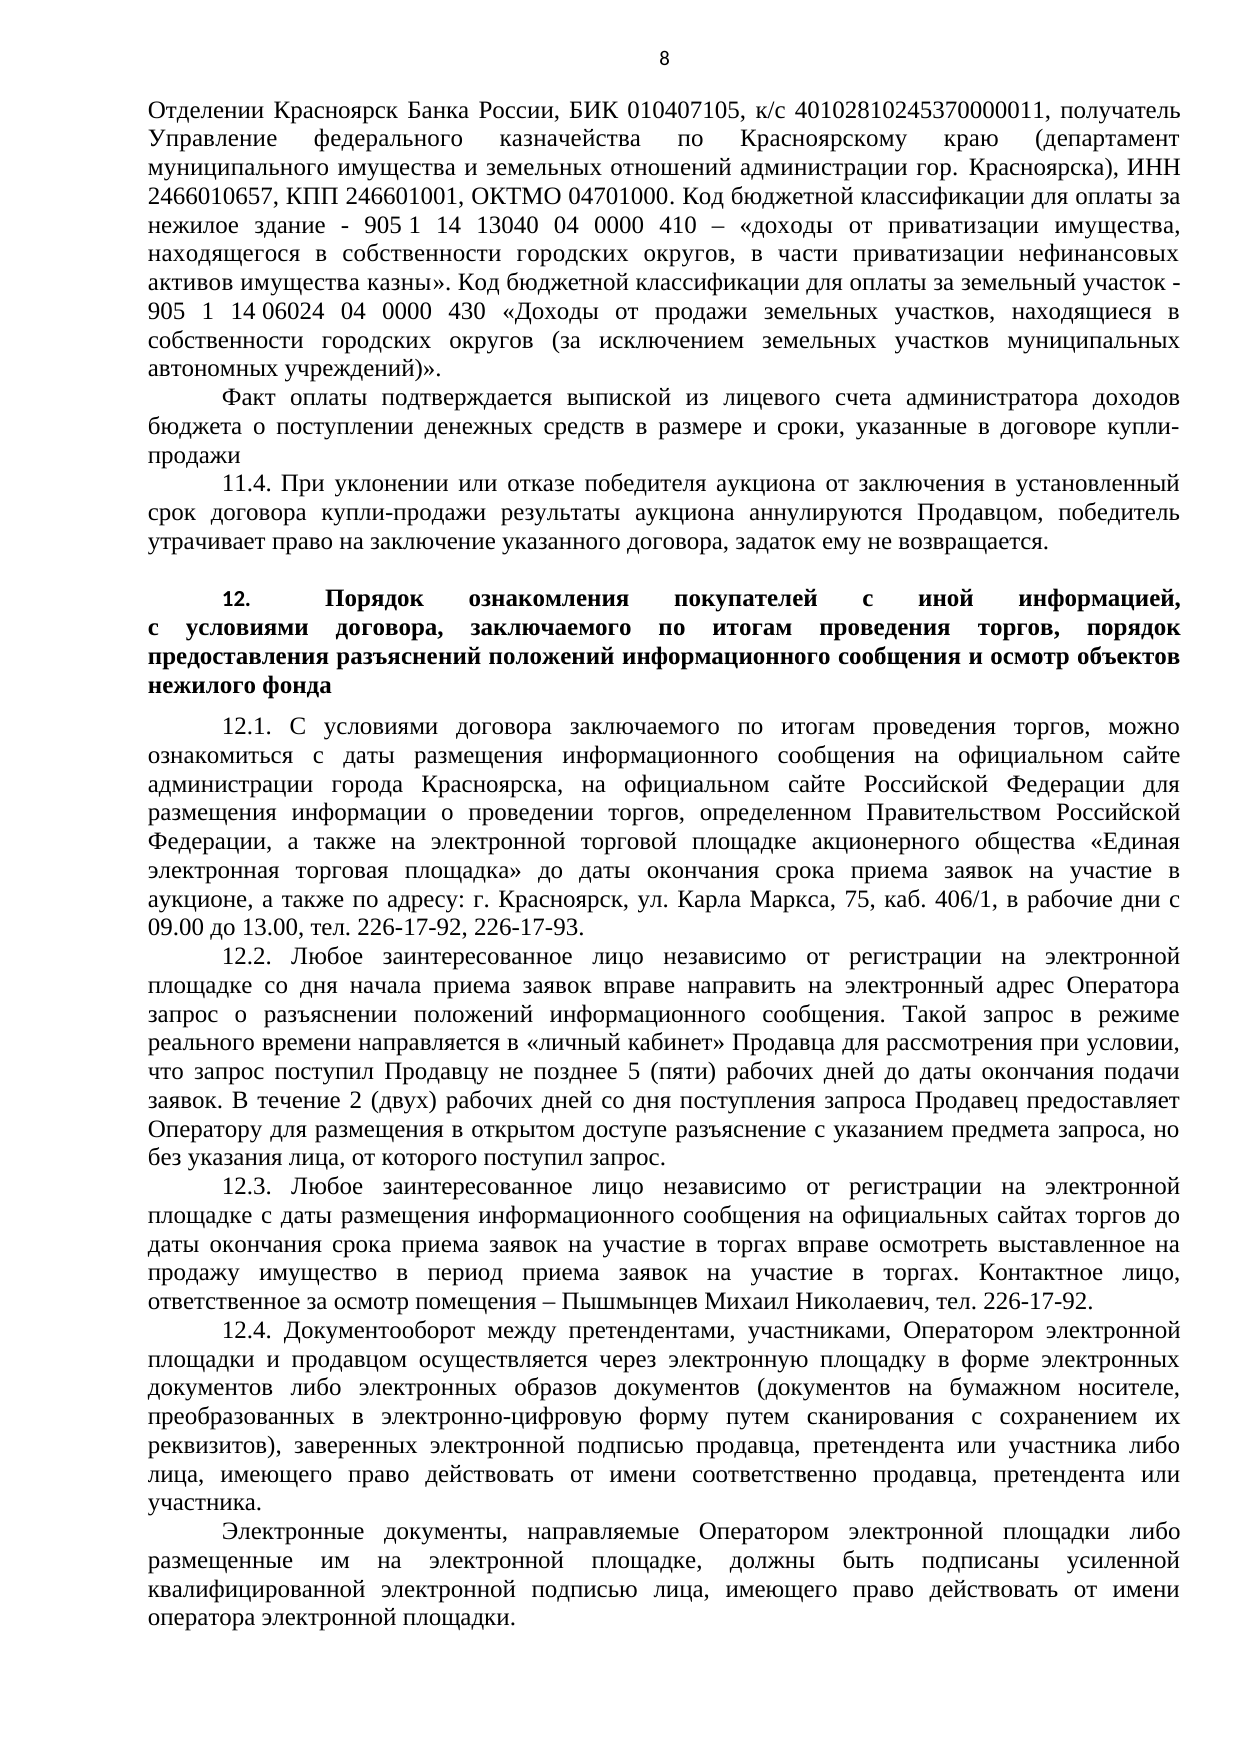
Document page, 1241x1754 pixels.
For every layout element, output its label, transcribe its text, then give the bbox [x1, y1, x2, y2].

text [148, 95, 1181, 382]
list Порядок ознакомления покупателей с иной информацией, с условиями договора, заключаемого по итогам проведения торгов, порядок предоставления разъяснений положений информационного сообщения и осмотр объектов нежилого фонда [148, 583, 1181, 699]
text 12.1. С условиями договора заключаемого по итогам проведения торгов, можно ознакомиться с даты размещения информационного сообщения на официальном сайте администрации города Красноярска, на официальном сайте Российской Федерации для размещения информации о проведении торгов, определенном Правительством Российской Федерации, а также на электронной торговой площадке акционерного общества «Единая электронная торговая площадка» до даты окончания срока приема заявок на участие в аукционе, а также по адресу: г. Красноярск, ул. Карла Маркса, 75, каб. 406/1, в рабочие дни с 09.00 до 13.00, тел. 226-17-92, 226-17-93. [148, 711, 1181, 941]
text Электронные документы, направляемые Оператором электронной площадки либо размещенные им на электронной площадке, должны быть подписаны усиленной квалифицированной электронной подписью лица, имеющего право действовать от имени оператора электронной площадки. [148, 1516, 1181, 1631]
list При уклонении или отказе победителя аукциона от заключения в установленный срок договора купли-продажи результаты аукциона аннулируются Продавцом, победитель утрачивает право на заключение указанного договора, задаток ему не возвращается. [148, 468, 1181, 555]
text 12.3. Любое заинтересованное лицо независимо от регистрации на электронной площадке с даты размещения информационного сообщения на официальных сайтах торгов до даты окончания срока приема заявок на участие в торгах вправе осмотреть выставленное на продажу имущество в период приема заявок на участие в торгах. Контактное лицо, ответственное за осмотр помещения – Пышмынцев Михаил Николаевич, тел. 226-17-92. [148, 1171, 1181, 1315]
text Факт оплаты подтверждается выпиской из лицевого счета администратора доходов бюджета о поступлении денежных средств в размере и сроки, указанные в договоре купли-продажи [148, 382, 1181, 468]
text 12.2. Любое заинтересованное лицо независимо от регистрации на электронной площадке со дня начала приема заявок вправе направить на электронный адрес Оператора запрос о разъяснении положений информационного сообщения. Такой запрос в режиме реального времени направляется в «личный кабинет» Продавца для рассмотрения при условии, что запрос поступил Продавцу не позднее 5 (пяти) рабочих дней до даты окончания подачи заявок. В течение 2 (двух) рабочих дней со дня поступления запроса Продавец предоставляет Оператору для размещения в открытом доступе разъяснение с указанием предмета запроса, но без указания лица, от которого поступил запрос. [148, 941, 1181, 1171]
text 12.4. Документооборот между претендентами, участниками, Оператором электронной площадки и продавцом осуществляется через электронную площадку в форме электронных документов либо электронных образов документов (документов на бумажном носителе, преобразованных в электронно-цифровую форму путем сканирования с сохранением их реквизитов), заверенных электронной подписью продавца, претендента или участника либо лица, имеющего право действовать от имени соответственно продавца, претендента или участника. [148, 1315, 1181, 1516]
